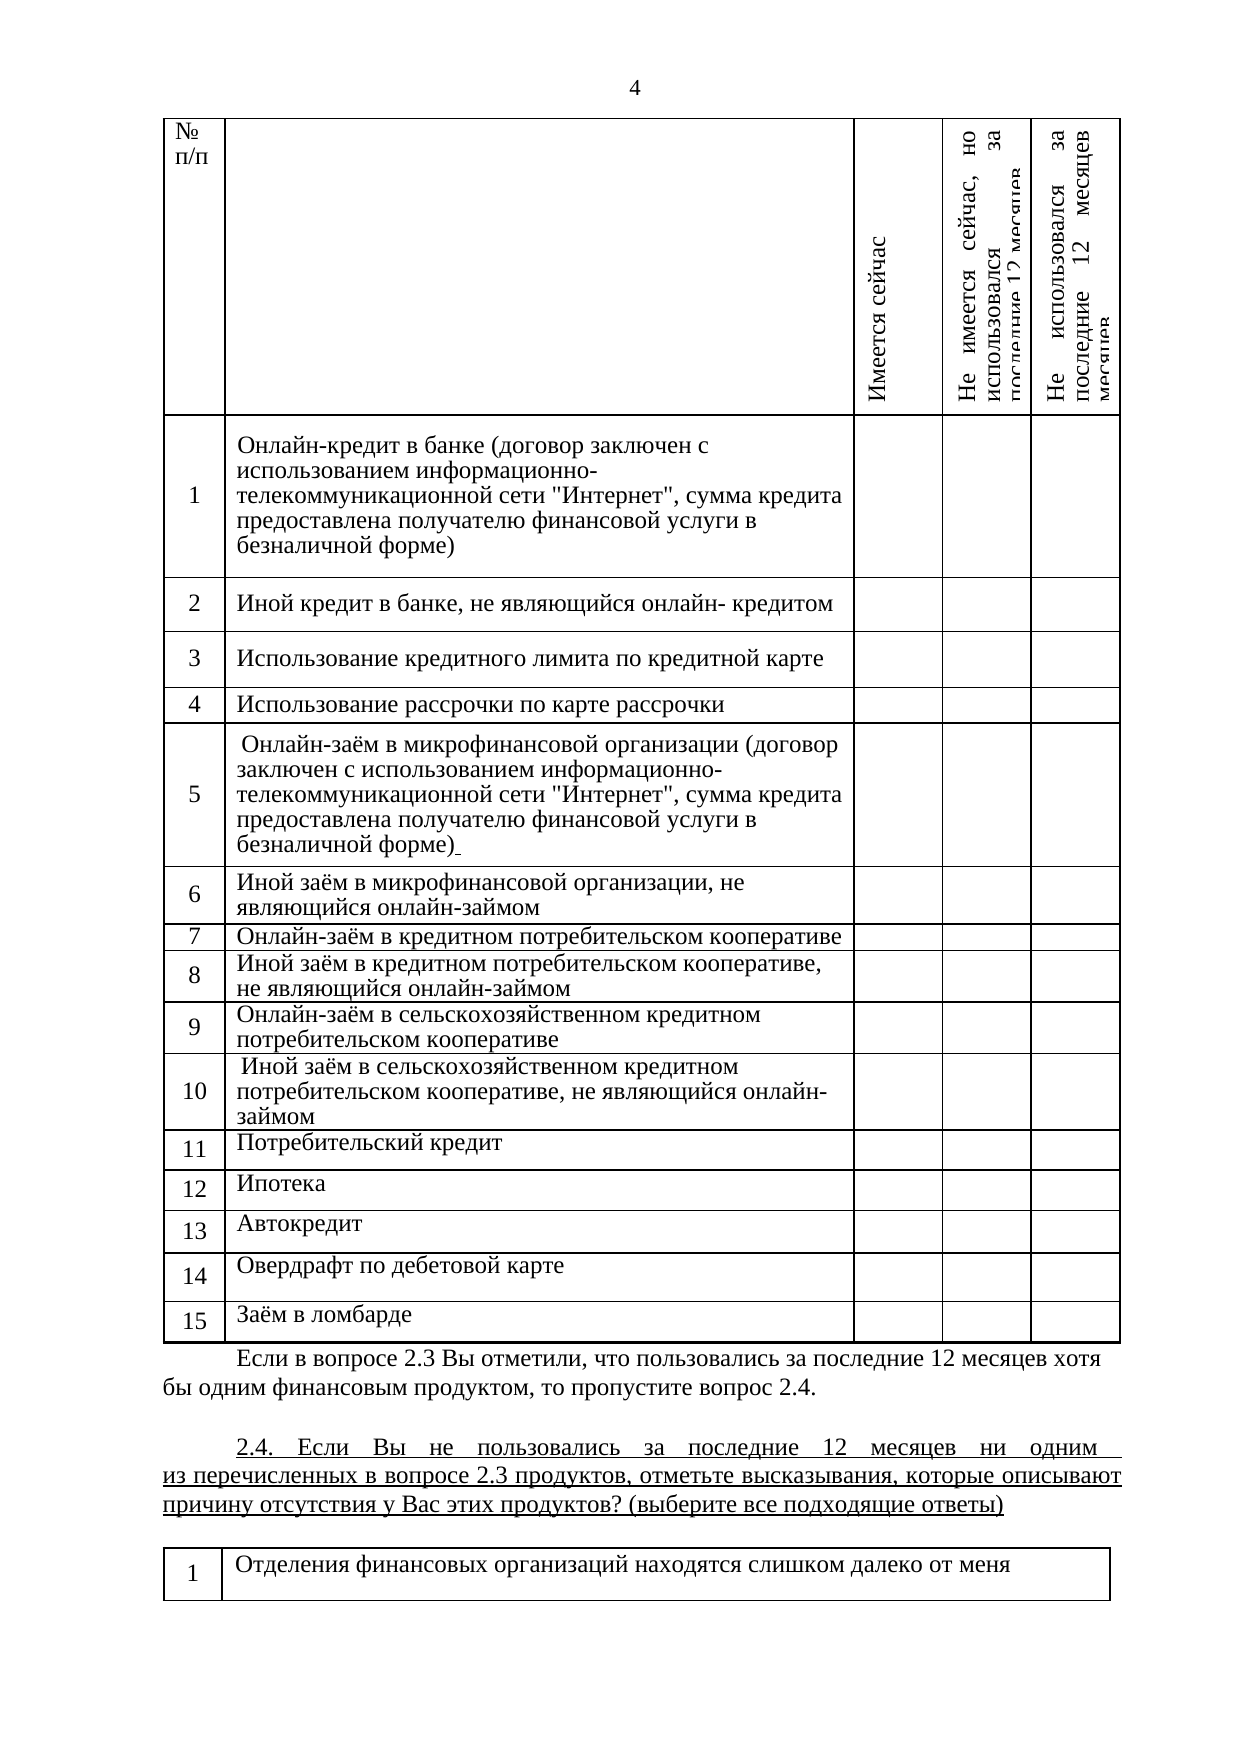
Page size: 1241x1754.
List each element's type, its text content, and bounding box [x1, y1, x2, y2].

table_cell Автокредит [226, 1211, 853, 1252]
table_cell [943, 1171, 1030, 1210]
table_cell Иной кредит в банке, не являющийся онлайн- кредитом [226, 578, 853, 631]
text 2.4. Если Вы не пользовались за последние 12 месяцев ни одним из перечисленных в вопросе 2.3 продуктов, отметьте высказывания, которые описывают причину отсутствия у Вас этих продуктов? (выберите все подходящие ответы) [162, 1486, 1122, 1518]
table_cell Использование кредитного лимита по кредитной карте [226, 632, 853, 687]
table_cell [1032, 1171, 1119, 1210]
table_cell [1032, 1254, 1119, 1301]
table_cell 1 [165, 416, 224, 577]
table_cell Онлайн-заём в микрофинансовой организации (договор заключен с использованием информационно-телекоммуникационной сети "Интернет", сумма кредита предоставлена получателю финансовой услуги в безналичной форме) [226, 724, 853, 866]
table_header Не использовался за последние 12 месяцев месяцев [1032, 119, 1119, 414]
table_cell 3 [165, 632, 224, 687]
table_cell 4 [165, 688, 224, 722]
table_header 1 [165, 1549, 221, 1600]
text Если в вопросе 2.3 Вы отметили, что пользовались за последние 12 месяцев хотя бы одним финансовым продуктом, то пропустите вопрос 2.4. [162, 1343, 1122, 1401]
table_cell 11 [165, 1131, 224, 1169]
table_cell 2 [165, 578, 224, 631]
table_cell [943, 1254, 1030, 1301]
table_cell [855, 1054, 942, 1129]
table_cell 9 [165, 1003, 224, 1053]
table_cell 12 [165, 1171, 224, 1210]
table_cell [1032, 578, 1119, 631]
table_cell Заём в ломбарде [226, 1302, 853, 1341]
table_cell Овердрафт по дебетовой карте [226, 1254, 853, 1301]
table_cell Иной заём в сельскохозяйственном кредитном потребительском кооперативе, не являющийся онлайн-займом [226, 1054, 853, 1129]
table_cell [855, 1171, 942, 1210]
table_cell 14 [165, 1254, 224, 1301]
table_cell [855, 1254, 942, 1301]
table_cell [855, 632, 942, 687]
table_cell 10 [165, 1054, 224, 1129]
table_cell 5 [165, 724, 224, 866]
table_cell 6 [165, 867, 224, 923]
table_cell [855, 1211, 942, 1252]
table_cell [943, 951, 1030, 1001]
table_cell [943, 632, 1030, 687]
table_cell [943, 416, 1030, 577]
table_cell [1032, 1054, 1119, 1129]
table_cell [943, 1131, 1030, 1169]
table_cell [1032, 1211, 1119, 1252]
table_cell [855, 1003, 942, 1053]
table_cell 13 [165, 1211, 224, 1252]
table_cell [943, 925, 1030, 949]
table_cell Использование рассрочки по карте рассрочки [226, 688, 853, 722]
table_cell [943, 578, 1030, 631]
table_cell [1032, 1131, 1119, 1169]
table_cell [1032, 632, 1119, 687]
table_cell [855, 951, 942, 1001]
table_cell [855, 1131, 942, 1169]
table_cell [1032, 724, 1119, 866]
table_cell [943, 1054, 1030, 1129]
table_header Отделения финансовых организаций находятся слишком далеко от меня [223, 1549, 1109, 1600]
table_cell 15 [165, 1302, 224, 1341]
table_cell [943, 1302, 1030, 1341]
table_cell [855, 416, 942, 577]
table_header Имеется сейчас [855, 119, 942, 414]
table_cell [1032, 1302, 1119, 1341]
table_cell Онлайн-заём в кредитном потребительском кооперативе [226, 925, 853, 949]
table_cell Онлайн-заём в сельскохозяйственном кредитном потребительском кооперативе [226, 1003, 853, 1053]
table_cell [943, 724, 1030, 866]
table_cell 7 [165, 925, 224, 949]
table_cell [943, 688, 1030, 722]
table_cell [1032, 1003, 1119, 1053]
table_cell 8 [165, 951, 224, 1001]
table_cell [855, 867, 942, 923]
table_cell [855, 724, 942, 866]
table_cell [943, 1211, 1030, 1252]
table_cell [1032, 416, 1119, 577]
table_header № п/п [165, 119, 224, 414]
table_cell Онлайн-кредит в банке (договор заключен с использованием информационно-телекоммуникационной сети "Интернет", сумма кредита предоставлена получателю финансовой услуги в безналичной форме) [226, 416, 853, 577]
table_cell [1032, 688, 1119, 722]
table_cell [1032, 925, 1119, 949]
table_cell [943, 867, 1030, 923]
table_cell [855, 1302, 942, 1341]
table_cell Иной заём в кредитном потребительском кооперативе, не являющийся онлайн-займом [226, 951, 853, 1001]
table_cell [943, 1003, 1030, 1053]
table_cell [855, 925, 942, 949]
table_cell [855, 688, 942, 722]
table_cell Иной заём в микрофинансовой организации, не являющийся онлайн-займом [226, 867, 853, 923]
table_cell [1032, 951, 1119, 1001]
text 2.4. Если Вы не пользовались за последние 12 месяцев ни одним из перечисленных в вопросе 2.3 продуктов, отметьте высказывания, которые описывают причину отсутствия у Вас этих продуктов? (выберите все подходящие ответы) [162, 1432, 1122, 1485]
table_cell Потребительский кредит [226, 1131, 853, 1169]
table_cell [1032, 867, 1119, 923]
table_cell Ипотека [226, 1171, 853, 1210]
table_header Не имеется сейчас, но использовался за последние 12 месяцев [943, 119, 1030, 414]
table_cell [855, 578, 942, 631]
table_header [226, 119, 853, 414]
